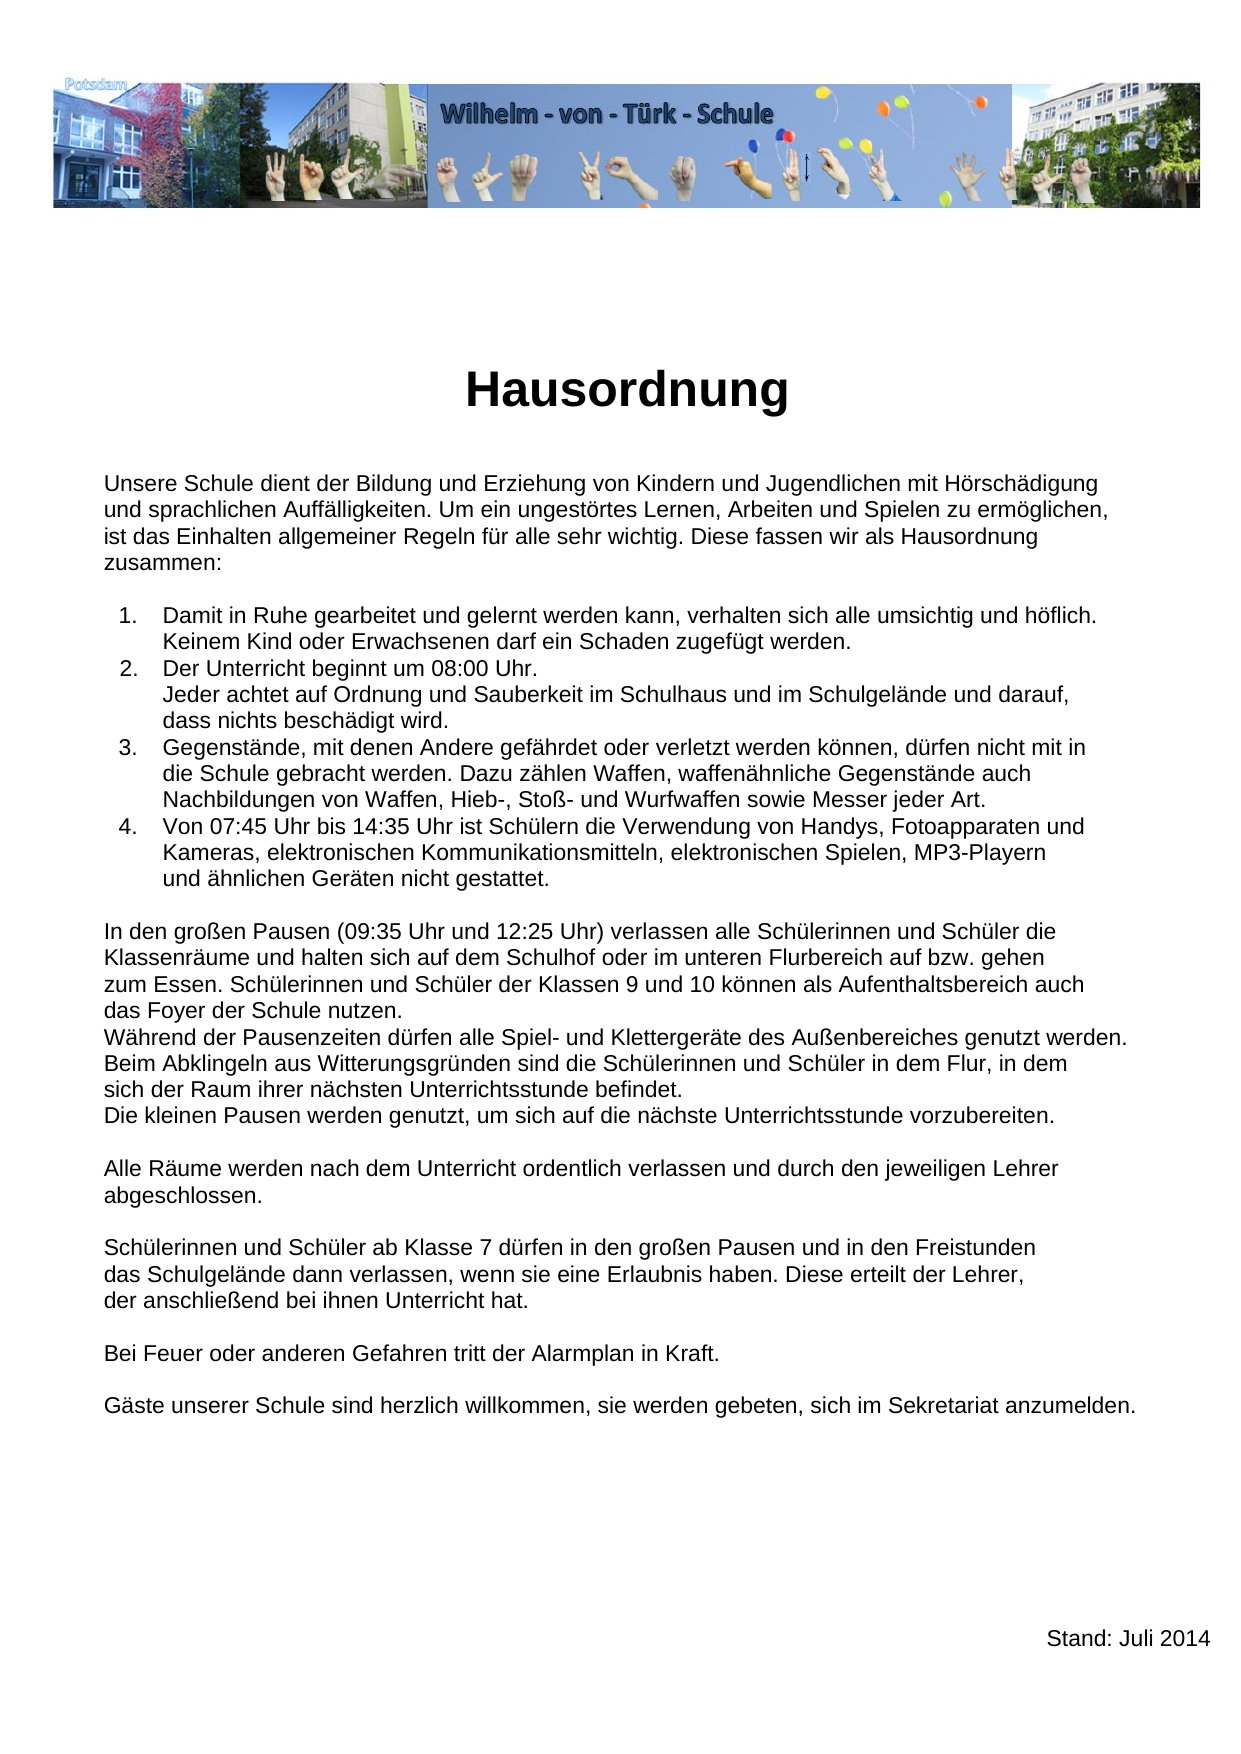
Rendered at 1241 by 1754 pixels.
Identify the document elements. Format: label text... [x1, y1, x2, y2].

text Keinem Kind oder Erwachsenen darf ein Schaden zugefügt werden. [119, 628, 1211, 654]
text Beim Abklingeln aus Witterungsgründen sind die Schülerinnen und Schüler in dem Flur, in dem [44, 1050, 1211, 1076]
text ist das Einhalten allgemeiner Regeln für alle sehr wichtig. Diese fassen wir als Hausordnung [44, 523, 1211, 549]
text und ähnlichen Geräten nicht gestattet. [162, 865, 1211, 892]
text das Foyer der Schule nutzen. [44, 997, 1211, 1023]
text Nachbildungen von Waffen, Hieb-, Stoß- und Wurfwaffen sowie Messer jeder Art. [162, 786, 1211, 813]
text Alle Räume werden nach dem Unterricht ordentlich verlassen und durch den jeweiligen Lehrer abgeschlossen. [103, 1155, 1211, 1208]
text der anschließend bei ihnen Unterricht hat. [103, 1287, 1211, 1313]
list Gegenstände, mit denen Andere gefährdet oder verletzt werden können, dürfen nicht mit in [118, 733, 1211, 760]
text die Schule gebracht werden. Dazu zählen Waffen, waffenähnliche Gegenstände auch [162, 760, 1211, 786]
text Schülerinnen und Schüler ab Klasse 7 dürfen in den großen Pausen und in den Freistunden [103, 1234, 1211, 1261]
picture [48, 73, 1206, 216]
text zusammen: [44, 549, 1211, 575]
text In den großen Pausen (09:35 Uhr und 12:25 Uhr) verlassen alle Schülerinnen und Schüler die [44, 918, 1211, 944]
text Unsere Schule dient der Bildung und Erziehung von Kindern und Jugendlichen mit Hörschädigung [44, 470, 1211, 496]
list Von 07:45 Uhr bis 14:35 Uhr ist Schülern die Verwendung von Handys, Fotoapparaten und [118, 813, 1211, 839]
text Gäste unserer Schule sind herzlich willkommen, sie werden gebeten, sich im Sekretariat anzumelden. [103, 1392, 1211, 1419]
text Während der Pausenzeiten dürfen alle Spiel- und Klettergeräte des Außenbereiches genutzt werden. [44, 1023, 1211, 1050]
text Jeder achtet auf Ordnung und Sauberkeit im Schulhaus und im Schulgelände und darauf, [119, 681, 1211, 707]
text und sprachlichen Auffälligkeiten. Um ein ungestörtes Lernen, Arbeiten und Spielen zu ermöglichen, [44, 496, 1211, 523]
text Bei Feuer oder anderen Gefahren tritt der Alarmplan in Kraft. [103, 1340, 1211, 1366]
text zum Essen. Schülerinnen und Schüler der Klassen 9 und 10 können als Aufenthaltsbereich auch [44, 971, 1211, 997]
text sich der Raum ihrer nächsten Unterrichtsstunde befindet. [44, 1076, 1211, 1102]
text Klassenräume und halten sich auf dem Schulhof oder im unteren Flurbereich auf bzw. gehen [44, 944, 1211, 971]
text Kameras, elektronischen Kommunikationsmitteln, elektronischen Spielen, MP3-Playern [162, 839, 1211, 865]
text das Schulgelände dann verlassen, wenn sie eine Erlaubnis haben. Diese erteilt der Lehrer, [103, 1261, 1211, 1287]
list Damit in Ruhe gearbeitet und gelernt werden kann, verhalten sich alle umsichtig und höflich. [118, 602, 1211, 628]
text Die kleinen Pausen werden genutzt, um sich auf die nächste Unterrichtsstunde vorzubereiten. [44, 1102, 1211, 1129]
text Hausordnung [44, 360, 1211, 417]
text 2. Der Unterricht beginnt um 08:00 Uhr. [119, 654, 1211, 681]
text dass nichts beschädigt wird. [119, 707, 1211, 733]
